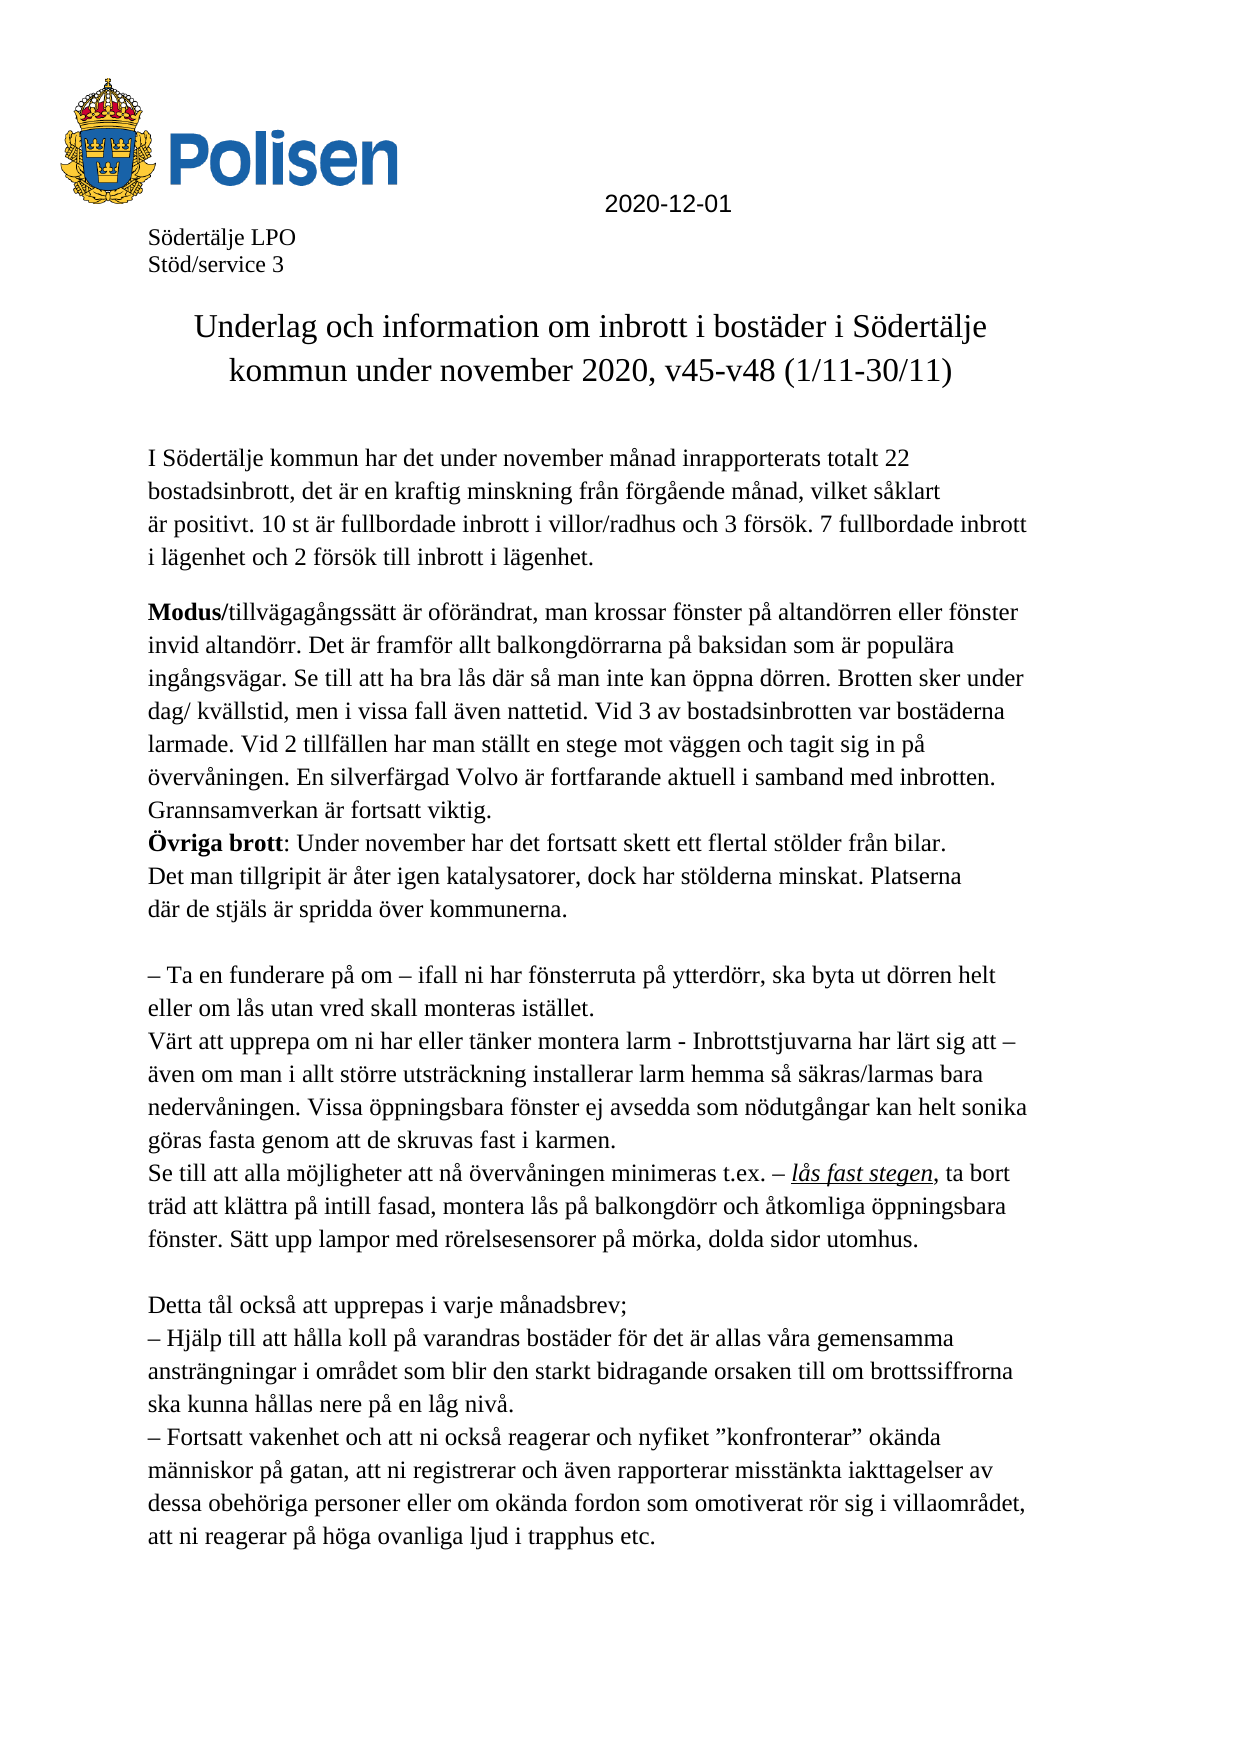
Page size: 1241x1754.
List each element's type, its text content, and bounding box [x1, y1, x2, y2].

picture [60, 78, 398, 204]
text Grannsamverkan är fortsatt viktig. [148, 795, 1033, 824]
text är positivt. 10 st är fullbordade inbrott i villor/radhus och 3 försök. 7 fullbordade inbrott i lägenhet och 2 försök till inbrott i lägenhet. [148, 509, 1033, 571]
text – Fortsatt vakenhet och att ni också reagerar och nyfiket ”konfronterar” okända människor på gatan, att ni registrerar och även rapporterar misstänkta iakttagelser av dessa obehöriga personer eller om okända fordon som omotiverat rör sig i villaområdet, att ni reagerar på höga ovanliga ljud i trapphus etc. [148, 1422, 1033, 1550]
text Övriga brott: Under november har det fortsatt skett ett flertal stölder från bilar. [148, 828, 1033, 857]
text Det man tillgripit är åter igen katalysatorer, dock har stölderna minskat. Platserna [148, 861, 1033, 890]
text I Södertälje kommun har det under november månad inrapporterats totalt 22 bostadsinbrott, det är en kraftig minskning från förgående månad, vilket såklart [148, 443, 1033, 504]
text Underlag och information om inbrott i bostäder i Södertälje kommun under november 2020, v45-v48 (1/11-30/11) [148, 307, 1033, 422]
text – Ta en funderare på om – ifall ni har fönsterruta på ytterdörr, ska byta ut dörren helt eller om lås utan vred skall monteras istället. Värt att upprepa om ni har eller tänker montera larm - Inbrottstjuvarna har lärt sig att – även om man i allt större utsträckning installerar larm hemma så säkras/larmas bara nedervåningen. Vissa öppningsbara fönster ej avsedda som nödutgångar kan helt sonika göras fasta genom att de skruvas fast i karmen. Se till att alla möjligheter att nå övervåningen minimeras t.ex. – lås fast stegen, ta bort träd att klättra på intill fasad, montera lås på balkongdörr och åtkomliga öppningsbara fönster. Sätt upp lampor med rörelsesensorer på mörka, dolda sidor utomhus. Detta tål också att upprepas i varje månadsbrev; – Hjälp till att hålla koll på varandras bostäder för det är allas våra gemensamma ansträngningar i området som blir den starkt bidragande orsaken till om brottssiffrorna ska kunna hållas nere på en låg nivå. [148, 960, 1033, 1418]
text Modus/tillvägagångssätt är oförändrat, man krossar fönster på altandörren eller fönster invid altandörr. Det är framför allt balkongdörrarna på baksidan som är populära ingångsvägar. Se till att ha bra lås där så man inte kan öppna dörren. Brotten sker under dag/ kvällstid, men i vissa fall även nattetid. Vid 3 av bostadsinbrotten var bostäderna larmade. Vid 2 tillfällen har man ställt en stege mot väggen och tagit sig in på övervåningen. En silverfärgad Volvo är fortfarande aktuell i samband med inbrotten. [148, 597, 1033, 791]
text där de stjäls är spridda över kommunerna. [148, 894, 1033, 923]
